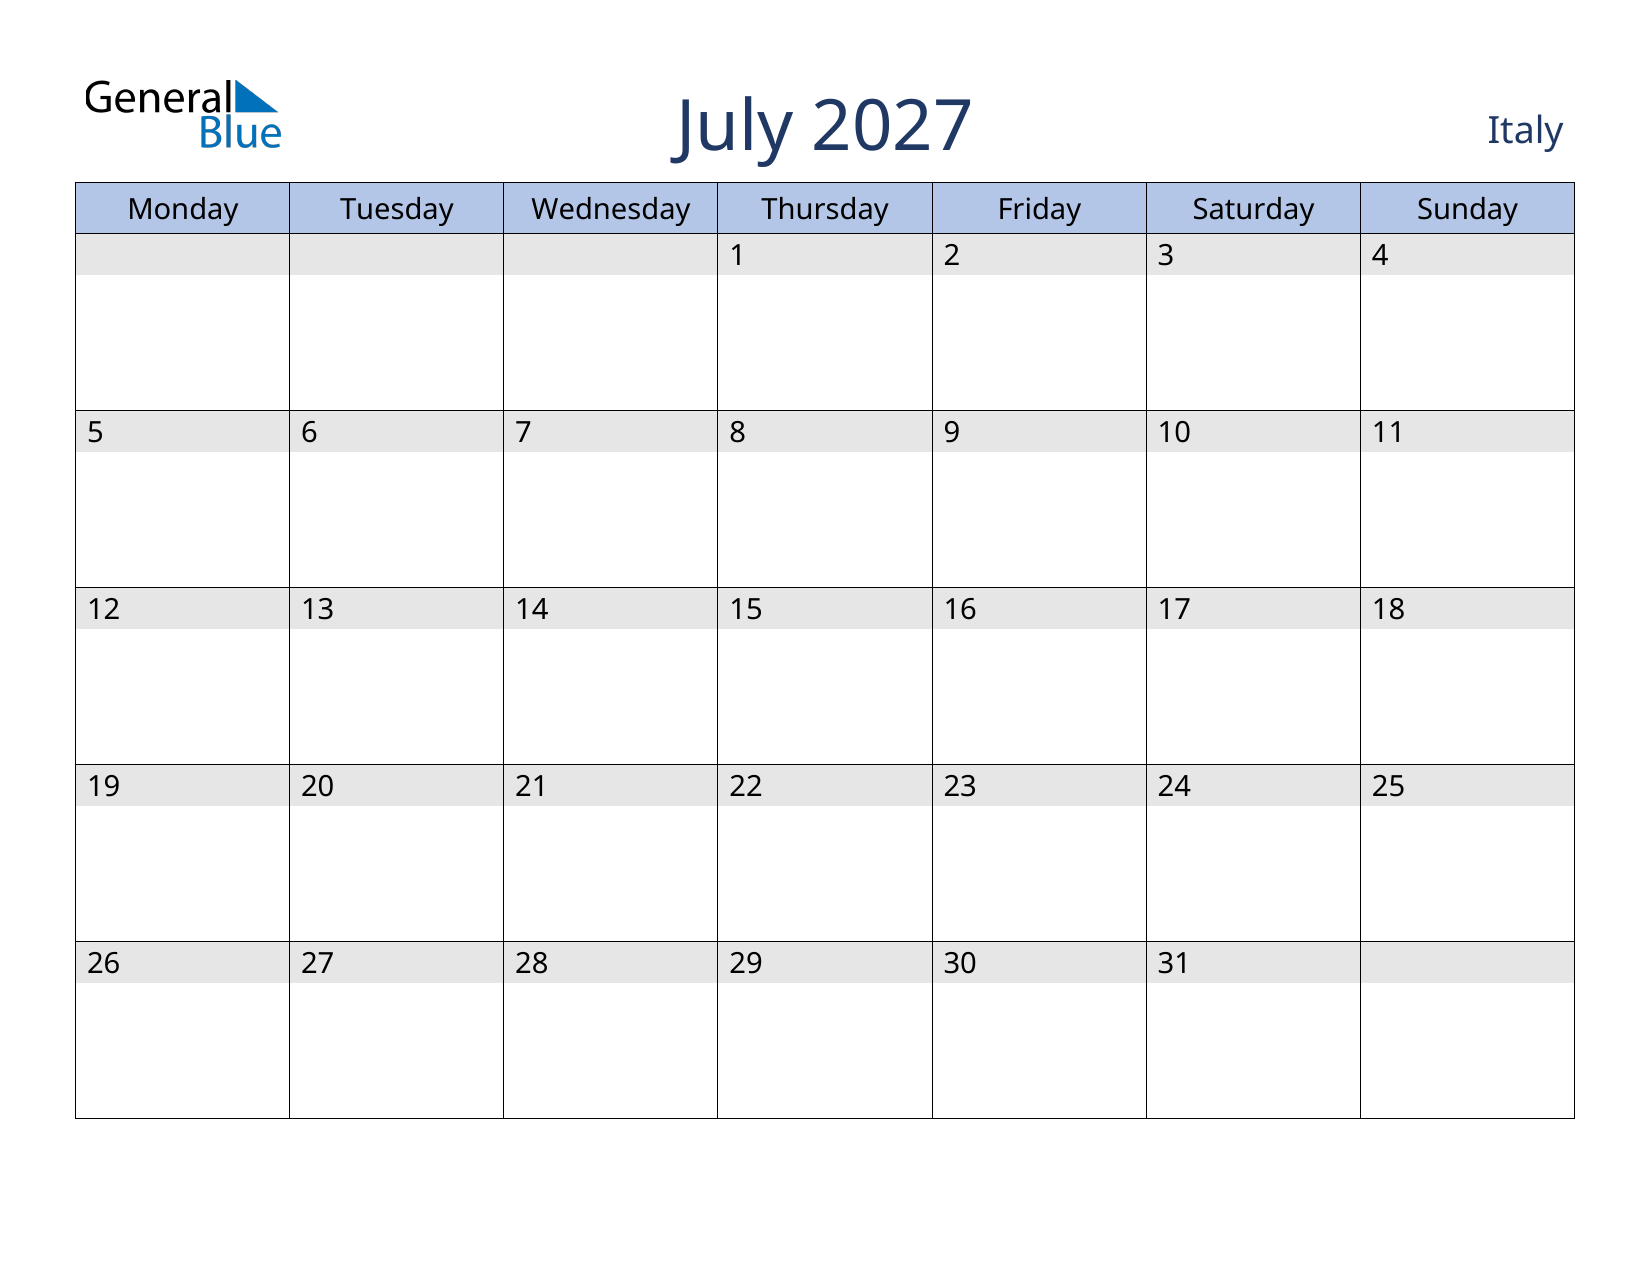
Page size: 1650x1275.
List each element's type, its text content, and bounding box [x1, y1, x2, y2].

table_cell 10 [1147, 411, 1360, 452]
table_cell [1361, 942, 1574, 983]
table_cell [1361, 983, 1574, 1118]
table_cell [933, 452, 1146, 587]
table_cell 4 [1361, 234, 1574, 275]
table_cell 2 [933, 234, 1146, 275]
table_cell Saturday [1147, 183, 1360, 233]
table_cell [718, 275, 932, 410]
table_cell [1147, 806, 1360, 941]
table_cell 29 [718, 942, 932, 983]
table_cell [290, 452, 503, 587]
table_cell [933, 629, 1146, 764]
table_cell [76, 806, 289, 941]
table_cell [76, 275, 289, 410]
table_cell 8 [718, 411, 932, 452]
table_cell 28 [504, 942, 717, 983]
table_cell 21 [504, 765, 717, 806]
table_cell 19 [76, 765, 289, 806]
table_cell 25 [1361, 765, 1574, 806]
table_cell [76, 452, 289, 587]
table_cell [504, 806, 717, 941]
table_cell 23 [933, 765, 1146, 806]
table_cell 18 [1361, 588, 1574, 629]
table_cell [290, 275, 503, 410]
table_cell 30 [933, 942, 1146, 983]
table_cell [1147, 275, 1360, 410]
table_cell 12 [76, 588, 289, 629]
table_cell 1 [718, 234, 932, 275]
table_header July 2027 [504, 75, 1146, 182]
table_cell [1147, 983, 1360, 1118]
table_cell 13 [290, 588, 503, 629]
table_cell 6 [290, 411, 503, 452]
table_cell [1361, 275, 1574, 410]
table_cell [76, 234, 289, 275]
table_cell [718, 806, 932, 941]
table_cell 7 [504, 411, 717, 452]
table_cell 31 [1147, 942, 1360, 983]
table_cell [290, 806, 503, 941]
table_cell 5 [76, 411, 289, 452]
table_cell 20 [290, 765, 503, 806]
table_cell 3 [1147, 234, 1360, 275]
table_cell [933, 275, 1146, 410]
table_cell [76, 983, 289, 1118]
table_cell [504, 275, 717, 410]
table_cell 15 [718, 588, 932, 629]
table_cell Friday [933, 183, 1146, 233]
table_cell [1147, 452, 1360, 587]
table_cell [718, 983, 932, 1118]
table_cell Sunday [1361, 183, 1574, 233]
table_cell [933, 806, 1146, 941]
table_cell 16 [933, 588, 1146, 629]
table_cell [76, 629, 289, 764]
table_cell 9 [933, 411, 1146, 452]
table_cell Wednesday [504, 183, 717, 233]
table_cell [290, 629, 503, 764]
picture [86, 80, 281, 148]
table_cell [1147, 629, 1360, 764]
table_cell 17 [1147, 588, 1360, 629]
table_cell [504, 234, 717, 275]
table_cell Tuesday [290, 183, 503, 233]
table_cell [1361, 806, 1574, 941]
table_cell [290, 234, 503, 275]
table_cell 14 [504, 588, 717, 629]
table_cell 22 [718, 765, 932, 806]
table_cell [1361, 452, 1574, 587]
table_cell 11 [1361, 411, 1574, 452]
table_cell [504, 452, 717, 587]
table_cell [1361, 629, 1574, 764]
table_cell Monday [76, 183, 289, 233]
table_cell [718, 629, 932, 764]
table_cell [290, 983, 503, 1118]
table_cell 24 [1147, 765, 1360, 806]
table_cell Thursday [718, 183, 932, 233]
table_header [76, 75, 503, 182]
table_cell 27 [290, 942, 503, 983]
table_cell [504, 983, 717, 1118]
table_cell [504, 629, 717, 764]
table_cell [718, 452, 932, 587]
table_header Italy [1146, 75, 1574, 182]
table_cell [933, 983, 1146, 1118]
table_cell 26 [76, 942, 289, 983]
